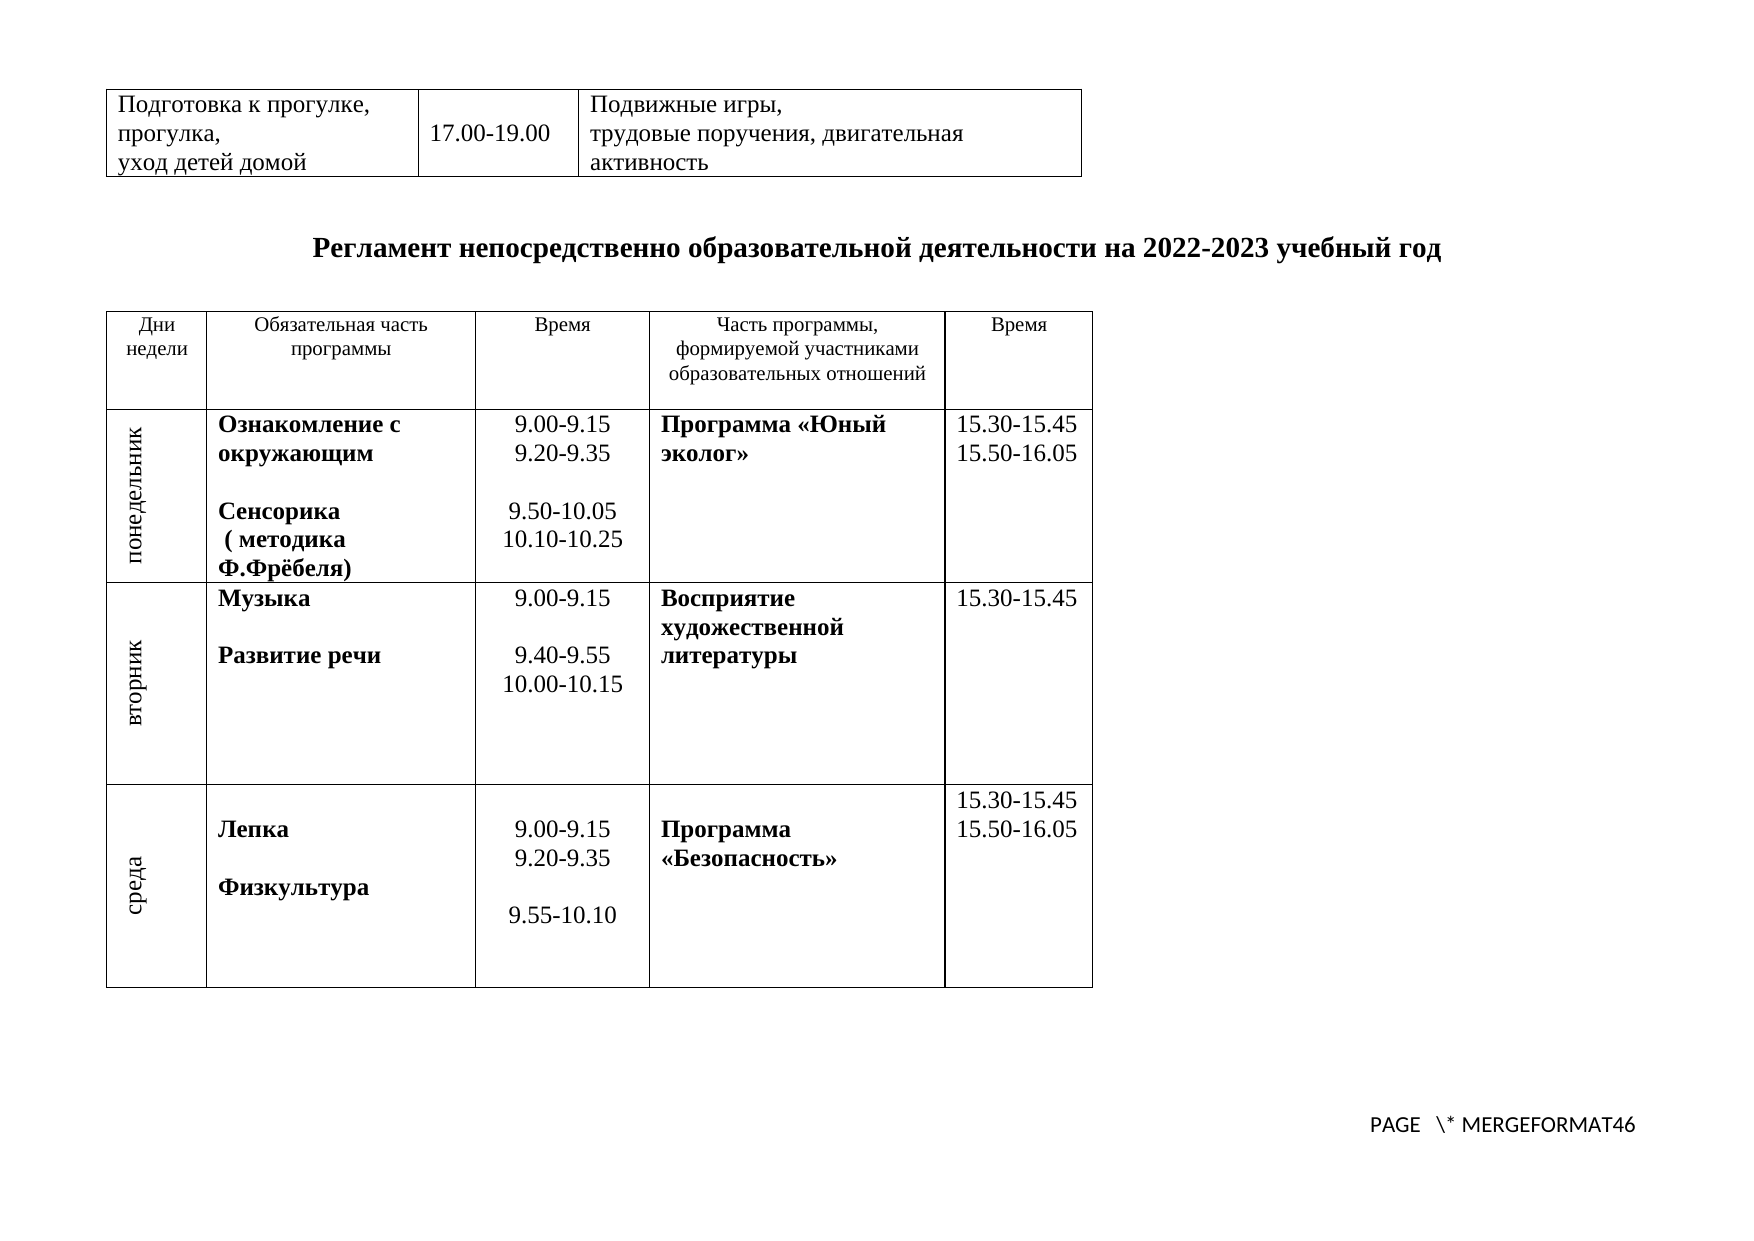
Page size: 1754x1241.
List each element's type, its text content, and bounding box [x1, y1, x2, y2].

table_header Время [476, 312, 649, 408]
table_cell Программа «Безопасность» [650, 785, 944, 987]
table_header Дни недели [107, 312, 206, 408]
table_cell Подготовка к прогулке, прогулка, уход детей домой [107, 90, 418, 176]
table_cell 15.30-15.45 15.50-16.05 [946, 785, 1092, 987]
table_header Обязательная часть программы [207, 312, 475, 408]
table_cell Лепка Физкультура [207, 785, 475, 987]
table_cell Музыка Развитие речи [207, 583, 475, 784]
table_cell Восприятие художественной литературы [650, 583, 944, 784]
table_cell 15.30-15.45 [946, 583, 1092, 784]
table_cell Подвижные игры, трудовые поручения, двигательная активность [579, 90, 1081, 176]
table_cell 9.00-9.15 9.20-9.35 9.55-10.10 [476, 785, 649, 987]
table_cell вторник [107, 583, 206, 784]
table_cell 15.30-15.45 15.50-16.05 [946, 410, 1092, 582]
table_cell Программа «Юный эколог» [650, 410, 944, 582]
table_cell понедельник [107, 410, 206, 582]
table_cell 17.00-19.00 [419, 90, 578, 176]
table_cell Ознакомление с окружающим Сенсорика ( методика Ф.Фрёбеля) [207, 410, 475, 582]
table_cell 9.00-9.15 9.40-9.55 10.00-10.15 [476, 583, 649, 784]
table_header Часть программы, формируемой участниками образовательных отношений [650, 312, 944, 408]
table_cell среда [107, 785, 206, 987]
table_cell 9.00-9.15 9.20-9.35 9.50-10.05 10.10-10.25 [476, 410, 649, 582]
table_header Время [946, 312, 1092, 408]
text Регламент непосредственно образовательной деятельности на 2022-2023 учебный год [118, 230, 1636, 263]
